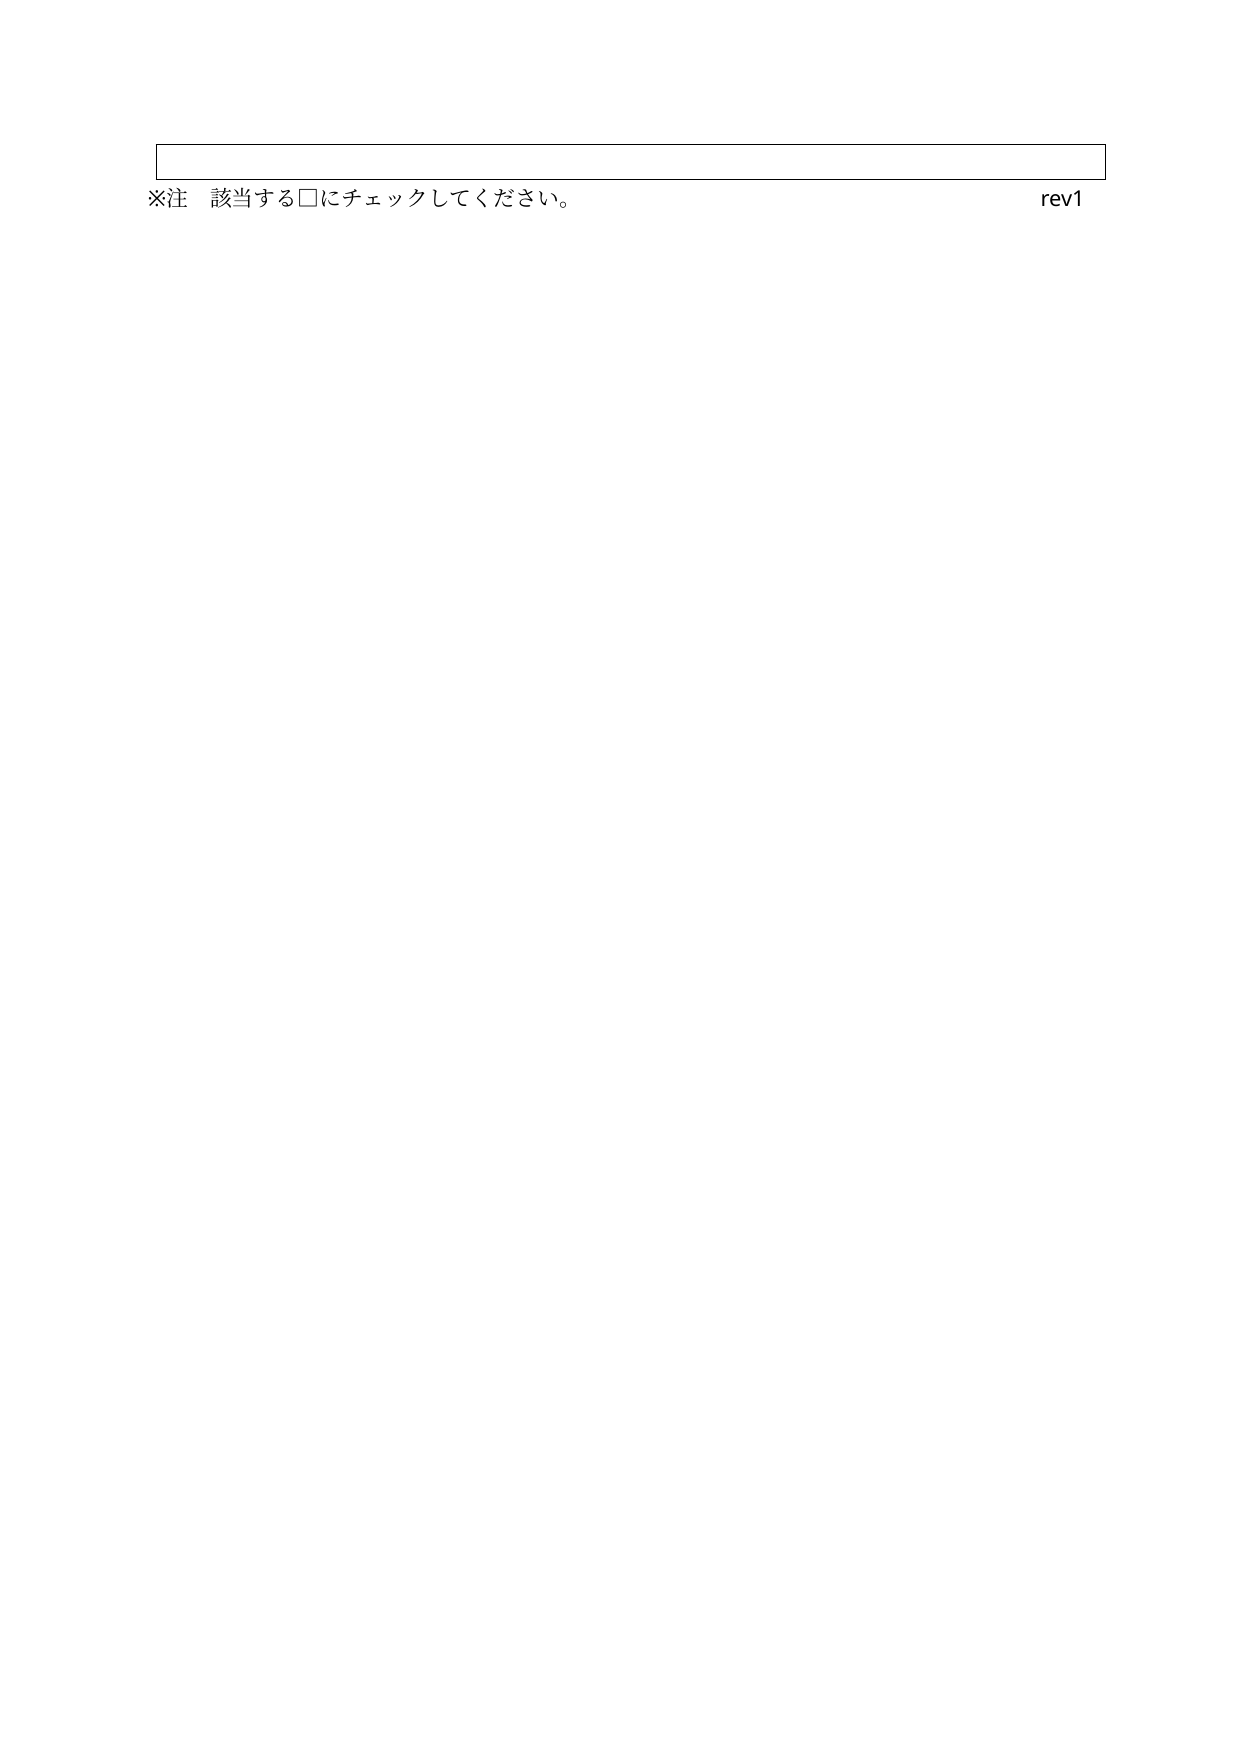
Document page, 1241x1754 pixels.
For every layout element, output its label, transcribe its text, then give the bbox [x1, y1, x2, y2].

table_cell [157, 145, 1105, 179]
text ※注 該当する□にチェックしてください。 rev1 [148, 180, 1092, 213]
